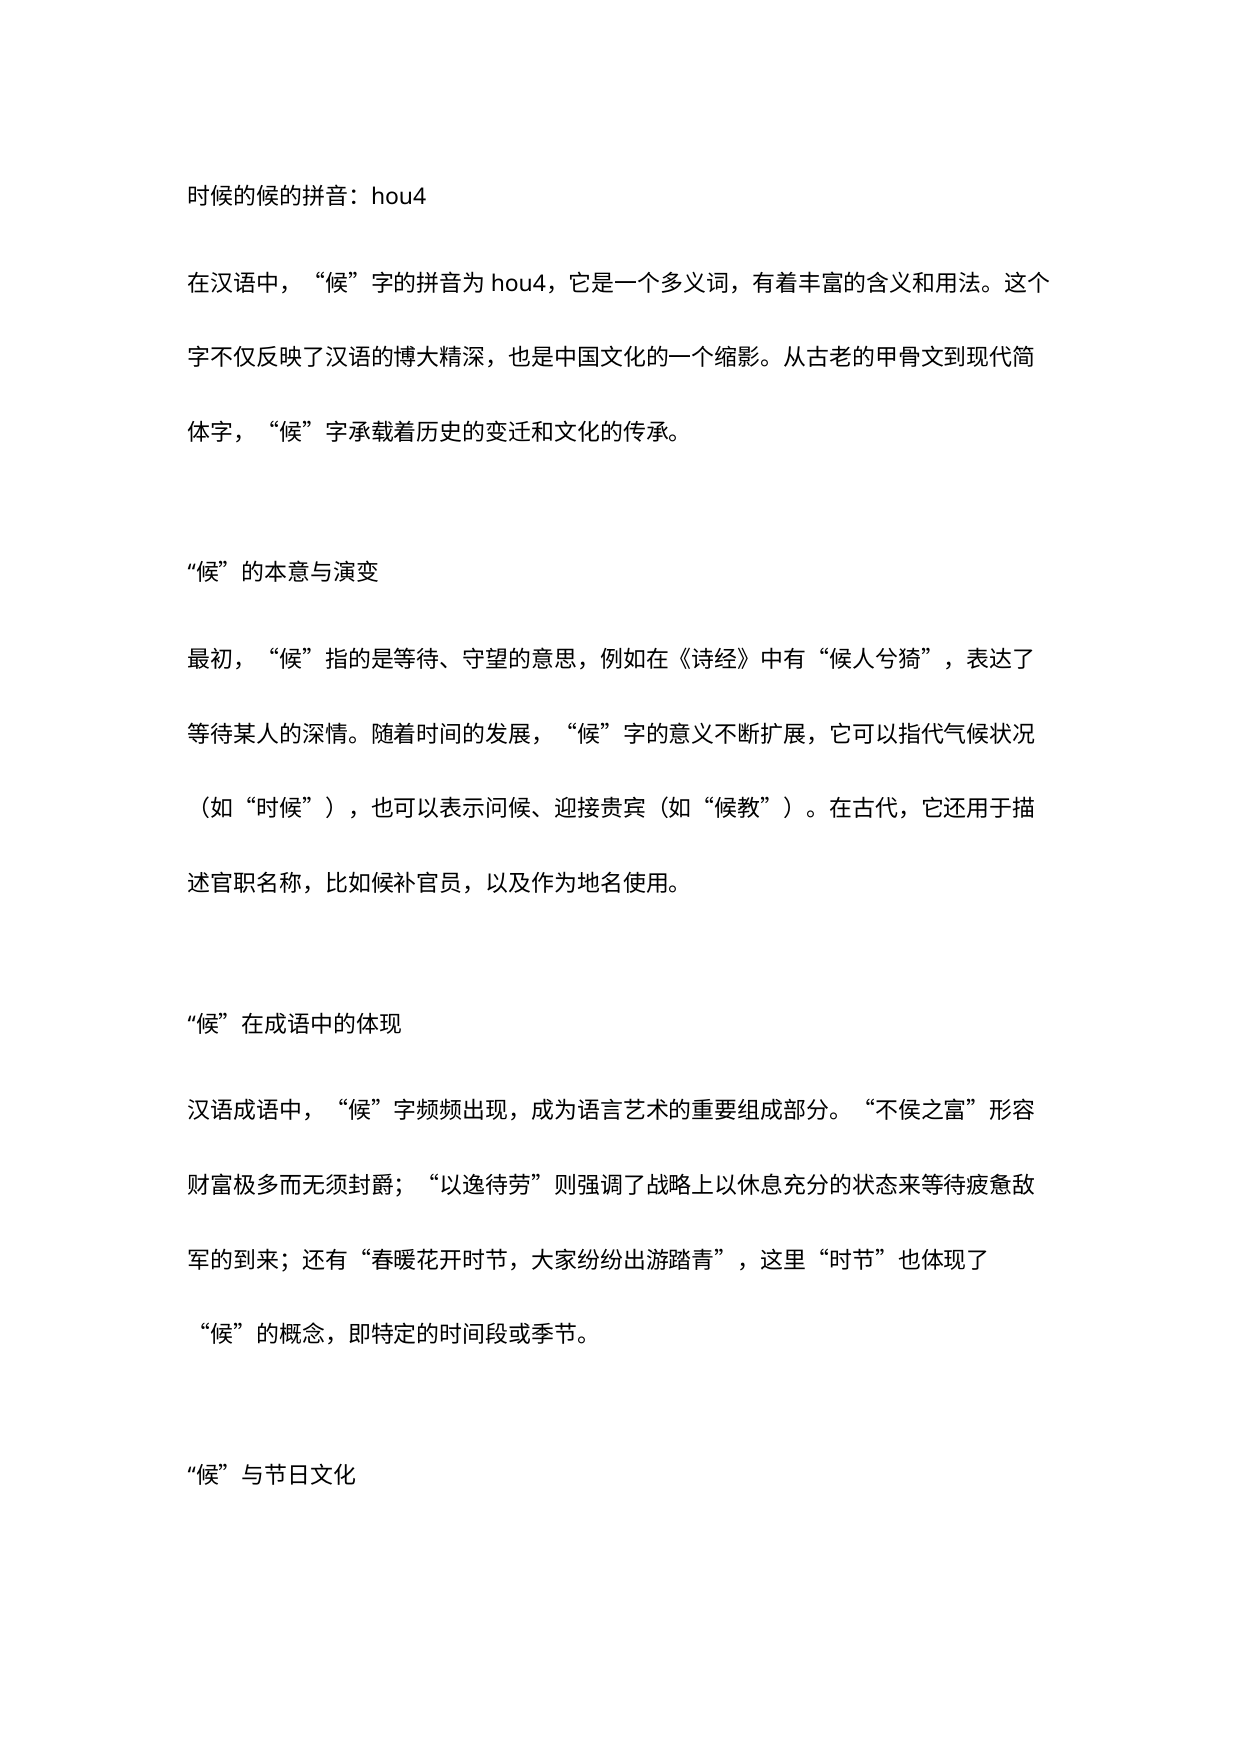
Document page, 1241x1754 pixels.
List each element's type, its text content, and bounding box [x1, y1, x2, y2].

text 最初，“候”指的是等待、守望的意思，例如在《诗经》中有“候人兮猗”，表达了等待某人的深情。随着时间的发展，“候”字的意义不断扩展，它可以指代气候状况（如“时候”），也可以表示问候、迎接贵宾（如“候教”）。在古代，它还用于描述官职名称，比如候补官员，以及作为地名使用。 [187, 625, 1053, 914]
text “候”的本意与演变 [187, 538, 1053, 603]
text 时候的候的拼音：hou4 [187, 162, 1053, 227]
text 在汉语中，“候”字的拼音为 hou4，它是一个多义词，有着丰富的含义和用法。这个字不仅反映了汉语的博大精深，也是中国文化的一个缩影。从古老的甲骨文到现代简体字，“候”字承载着历史的变迁和文化的传承。 [187, 249, 1053, 463]
text “候”在成语中的体现 [187, 989, 1053, 1054]
text 汉语成语中，“候”字频频出现，成为语言艺术的重要组成部分。“不侯之富”形容财富极多而无须封爵；“以逸待劳”则强调了战略上以休息充分的状态来等待疲惫敌军的到来；还有“春暖花开时节，大家纷纷出游踏青”，这里“时节”也体现了“候”的概念，即特定的时间段或季节。 [187, 1076, 1053, 1365]
text “候”与节日文化 [187, 1441, 1053, 1506]
